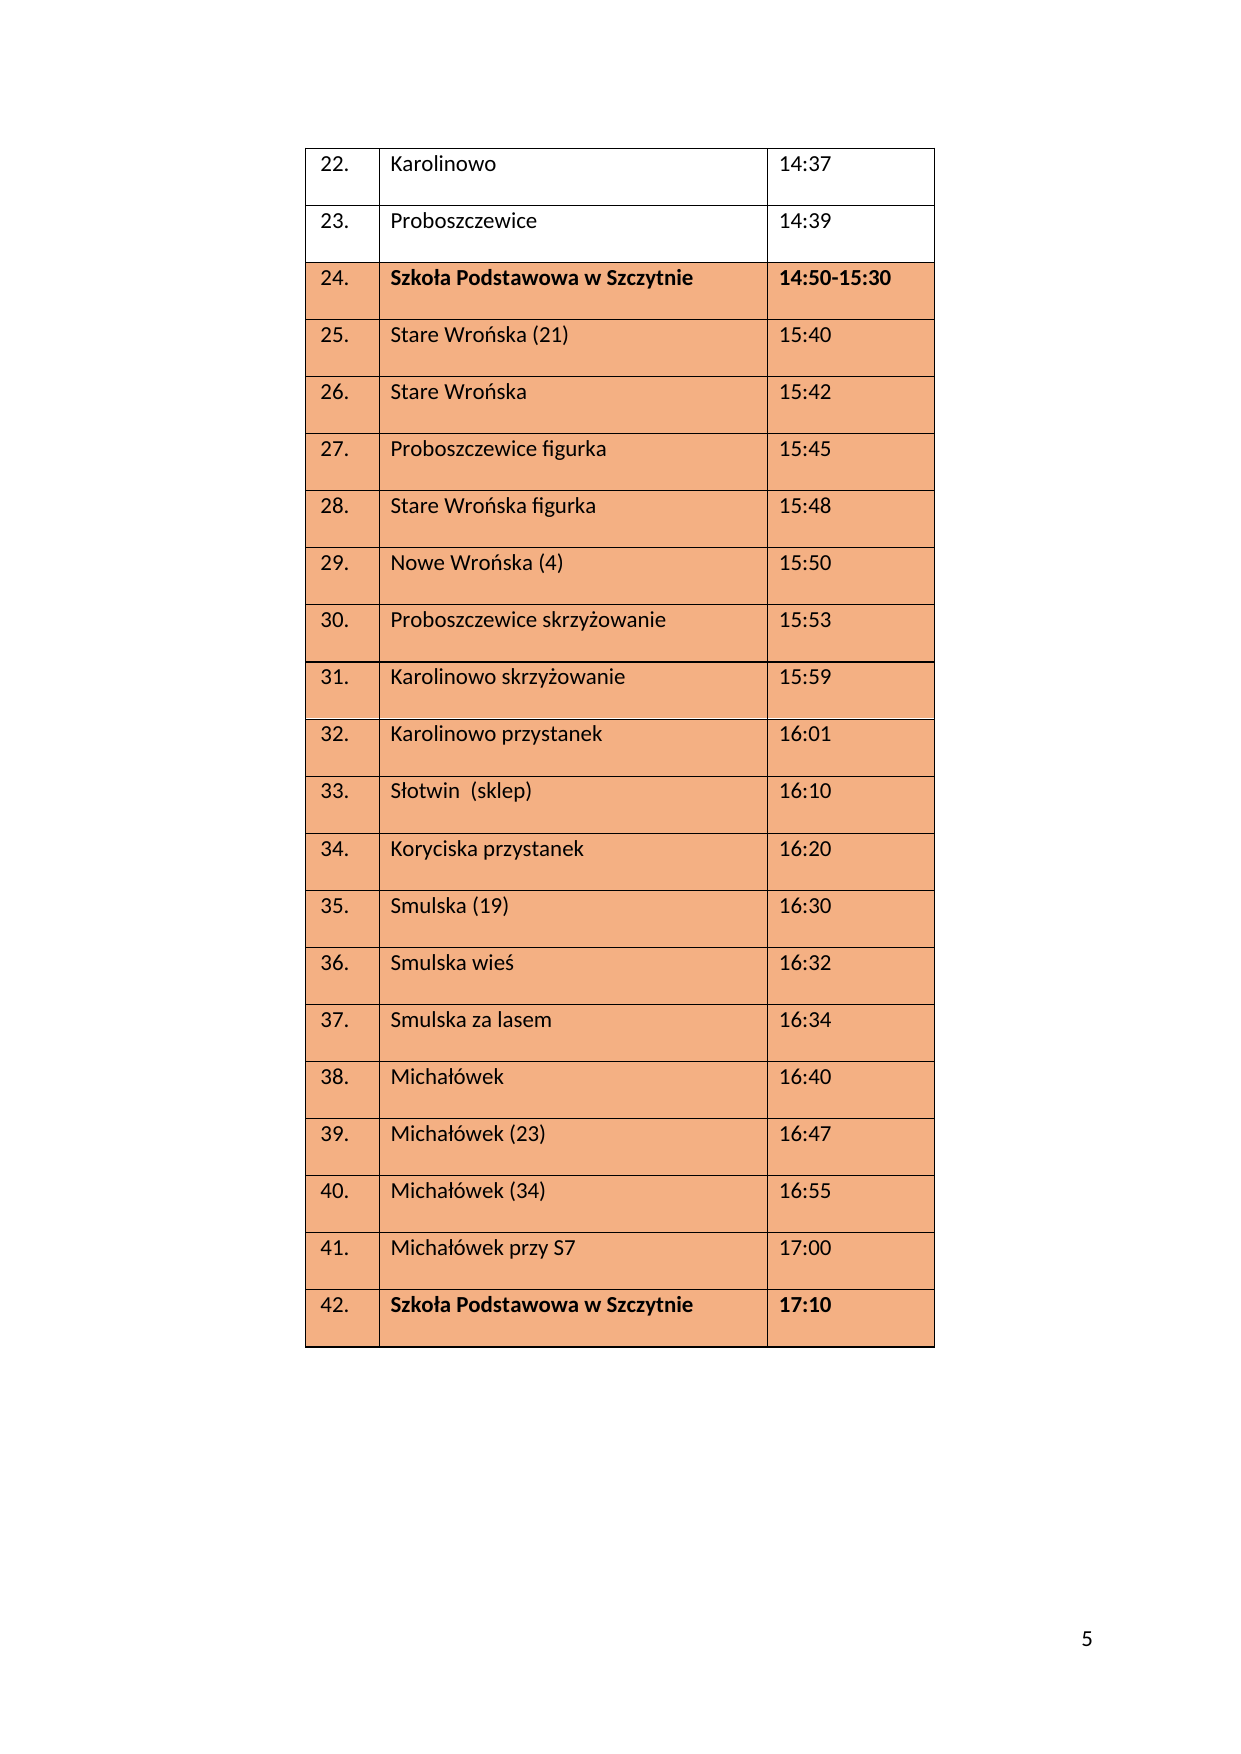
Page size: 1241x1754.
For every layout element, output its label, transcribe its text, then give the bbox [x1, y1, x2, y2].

table_cell 15:40 [768, 320, 934, 376]
table_cell Stare Wrońska (21) [380, 320, 767, 376]
table_cell 16:30 [768, 891, 934, 947]
table_cell Stare Wrońska [380, 377, 767, 433]
table_cell Michałówek [380, 1062, 767, 1118]
table_cell Karolinowo [380, 149, 767, 205]
table_cell [306, 548, 379, 604]
table_cell [306, 663, 379, 718]
table_cell 16:20 [768, 834, 934, 890]
table_cell Stare Wrońska figurka [380, 491, 767, 547]
table_cell Słotwin (sklep) [380, 777, 767, 833]
table_cell 16:10 [768, 777, 934, 833]
table_cell [306, 1005, 379, 1061]
table_cell Proboszczewice figurka [380, 434, 767, 490]
table_cell 16:55 [768, 1176, 934, 1232]
table_cell Michałówek przy S7 [380, 1233, 767, 1289]
table_cell [306, 605, 379, 661]
table_cell 16:40 [768, 1062, 934, 1118]
table_cell Proboszczewice skrzyżowanie [380, 605, 767, 661]
table_cell Szkoła Podstawowa w Szczytnie [380, 263, 767, 319]
table_cell 15:59 [768, 663, 934, 718]
table_cell Michałówek (34) [380, 1176, 767, 1232]
table_cell 15:45 [768, 434, 934, 490]
table_cell Michałówek (23) [380, 1119, 767, 1175]
table_cell Karolinowo przystanek [380, 720, 767, 776]
table_cell [306, 948, 379, 1004]
table_cell 16:32 [768, 948, 934, 1004]
table_cell Smulska (19) [380, 891, 767, 947]
table_cell [306, 891, 379, 947]
table_cell [306, 149, 379, 205]
table_cell [306, 720, 379, 776]
table_cell Karolinowo skrzyżowanie [380, 663, 767, 718]
table_cell [306, 206, 379, 262]
table_cell 15:50 [768, 548, 934, 604]
table_cell [306, 434, 379, 490]
table_cell 17:10 [768, 1290, 934, 1346]
table_cell [306, 491, 379, 547]
table_cell [306, 1176, 379, 1232]
table_cell 15:48 [768, 491, 934, 547]
table_cell Smulska za lasem [380, 1005, 767, 1061]
table_cell Proboszczewice [380, 206, 767, 262]
table_cell 14:50-15:30 [768, 263, 934, 319]
table_cell 15:42 [768, 377, 934, 433]
table_cell [306, 1233, 379, 1289]
table_cell 16:47 [768, 1119, 934, 1175]
table_cell Nowe Wrońska (4) [380, 548, 767, 604]
table_cell [306, 263, 379, 319]
table_cell [306, 1290, 379, 1346]
table_cell [306, 377, 379, 433]
table_cell [306, 834, 379, 890]
table_cell Szkoła Podstawowa w Szczytnie [380, 1290, 767, 1346]
table_cell [306, 320, 379, 376]
table_cell [306, 1062, 379, 1118]
table_cell Smulska wieś [380, 948, 767, 1004]
table_cell [306, 1119, 379, 1175]
table_cell 14:37 [768, 149, 934, 205]
table_cell 15:53 [768, 605, 934, 661]
table_cell [306, 777, 379, 833]
table_cell 16:01 [768, 720, 934, 776]
table_cell Koryciska przystanek [380, 834, 767, 890]
table_cell 16:34 [768, 1005, 934, 1061]
table_cell 17:00 [768, 1233, 934, 1289]
table_cell 14:39 [768, 206, 934, 262]
